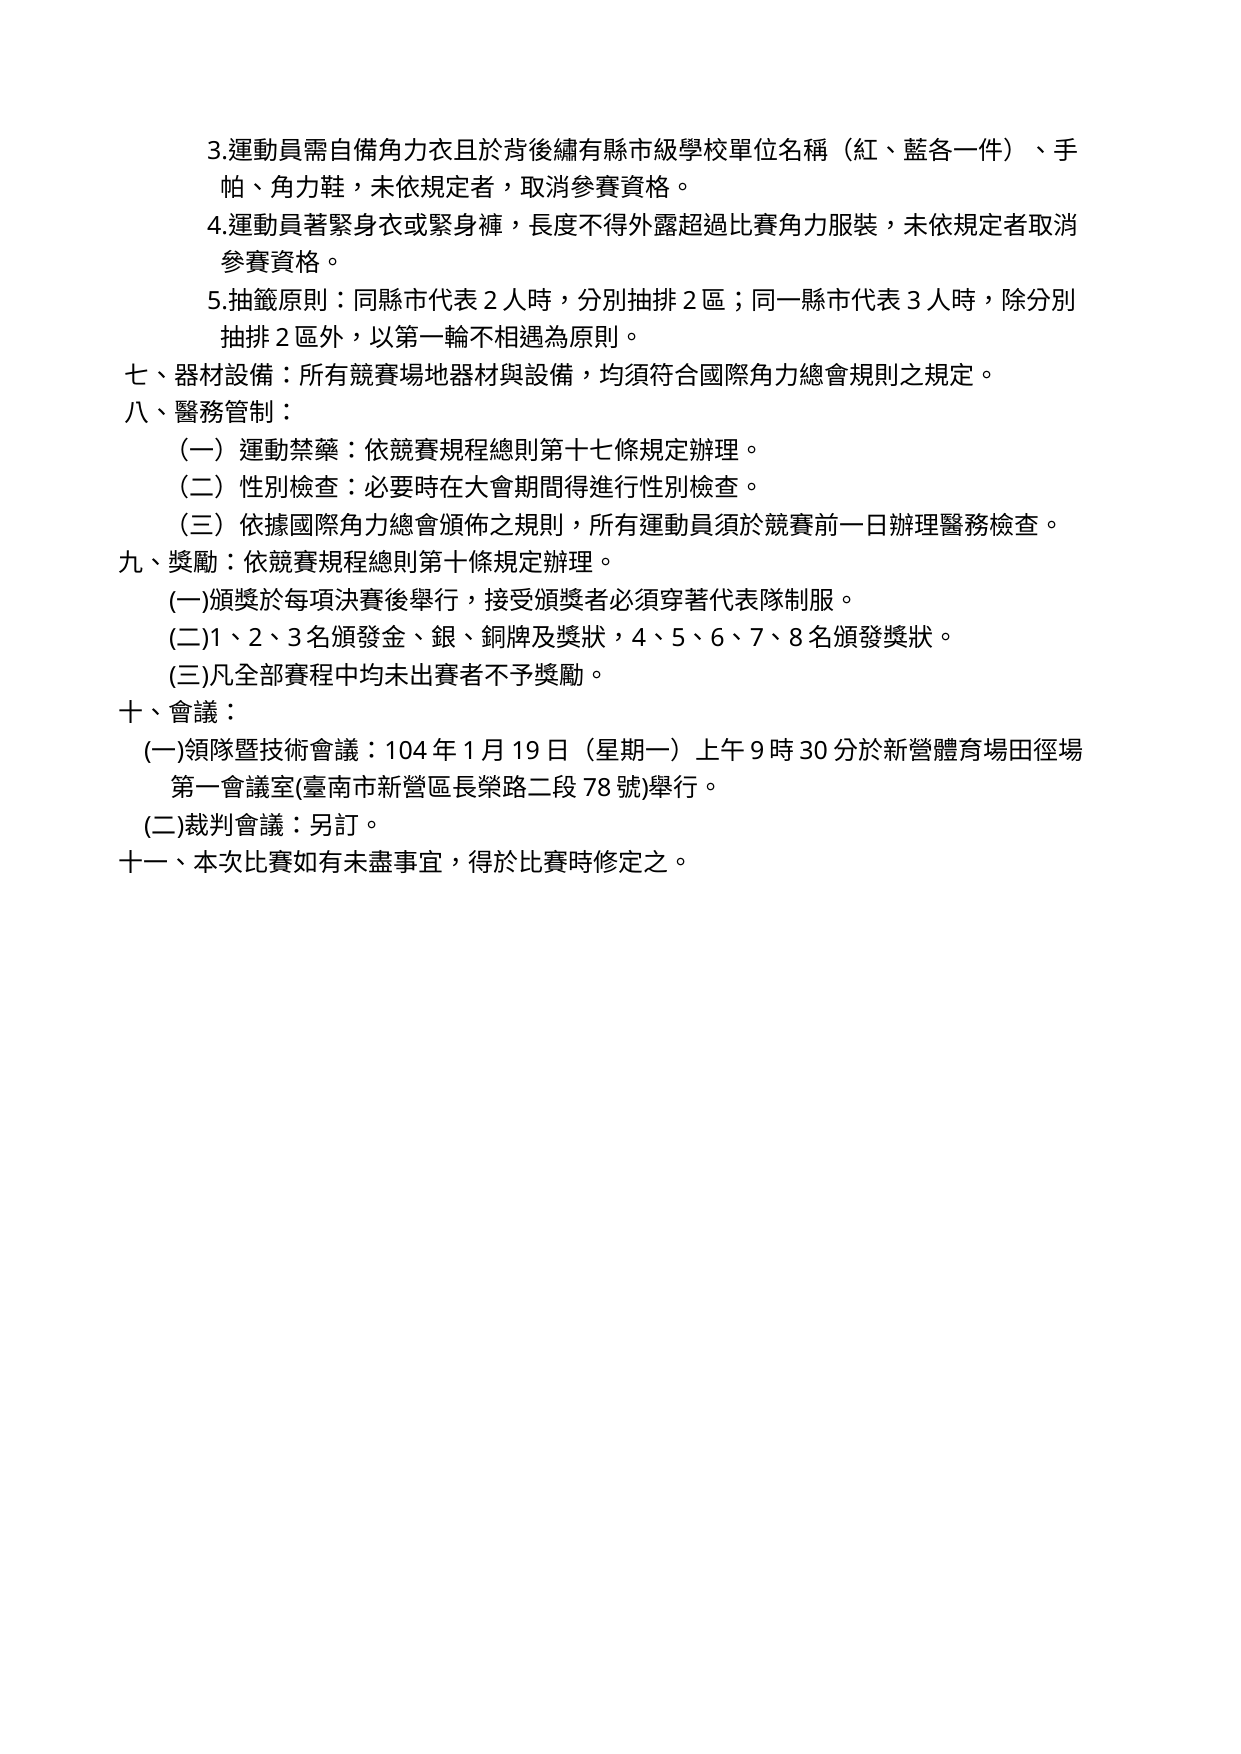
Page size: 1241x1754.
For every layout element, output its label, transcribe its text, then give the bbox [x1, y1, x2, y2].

list 4.運動員著緊身衣或緊身褲，長度不得外露超過比賽角力服裝，未依規定者取消 [168, 205, 1137, 242]
text (二)1、2、3名頒發金、銀、銅牌及獎狀，4、5、6、7、8名頒發獎狀。 [169, 617, 1137, 655]
list （一）運動禁藥：依競賽規程總則第十七條規定辦理。 [164, 430, 1137, 467]
list 八、醫務管制： [118, 392, 1137, 430]
list 抽排2區外，以第一輪不相遇為原則。 [168, 317, 1137, 355]
list 參賽資格。 [168, 242, 1137, 280]
list （二）性別檢查：必要時在大會期間得進行性別檢查。 [164, 467, 1137, 505]
list 帕、角力鞋，未依規定者，取消參賽資格。 [168, 167, 1137, 205]
text 十、會議： [118, 692, 1137, 730]
list 5.抽籤原則：同縣市代表2人時，分別抽排2區；同一縣市代表3人時，除分別 [168, 280, 1137, 317]
text 九、獎勵：依競賽規程總則第十條規定辦理。 [118, 542, 1137, 580]
text (一)頒獎於每項決賽後舉行，接受頒獎者必須穿著代表隊制服。 [169, 580, 1137, 617]
text 十一、本次比賽如有未盡事宜，得於比賽時修定之。 [118, 842, 1137, 880]
text (三)凡全部賽程中均未出賽者不予獎勵。 [169, 655, 1137, 692]
text (一)領隊暨技術會議：104年1月19日（星期一）上午9時30分於新營體育場田徑場 [118, 730, 1137, 767]
list 3.運動員需自備角力衣且於背後繡有縣市級學校單位名稱（紅、藍各一件）、手 [168, 130, 1137, 167]
list 七、器材設備：所有競賽場地器材與設備，均須符合國際角力總會規則之規定。 [118, 355, 1137, 392]
text 第一會議室(臺南市新營區長榮路二段78號)舉行。 [118, 767, 1137, 805]
list （三）依據國際角力總會頒佈之規則，所有運動員須於競賽前一日辦理醫務檢查。 [164, 505, 1137, 542]
text (二)裁判會議：另訂。 [118, 805, 1137, 842]
